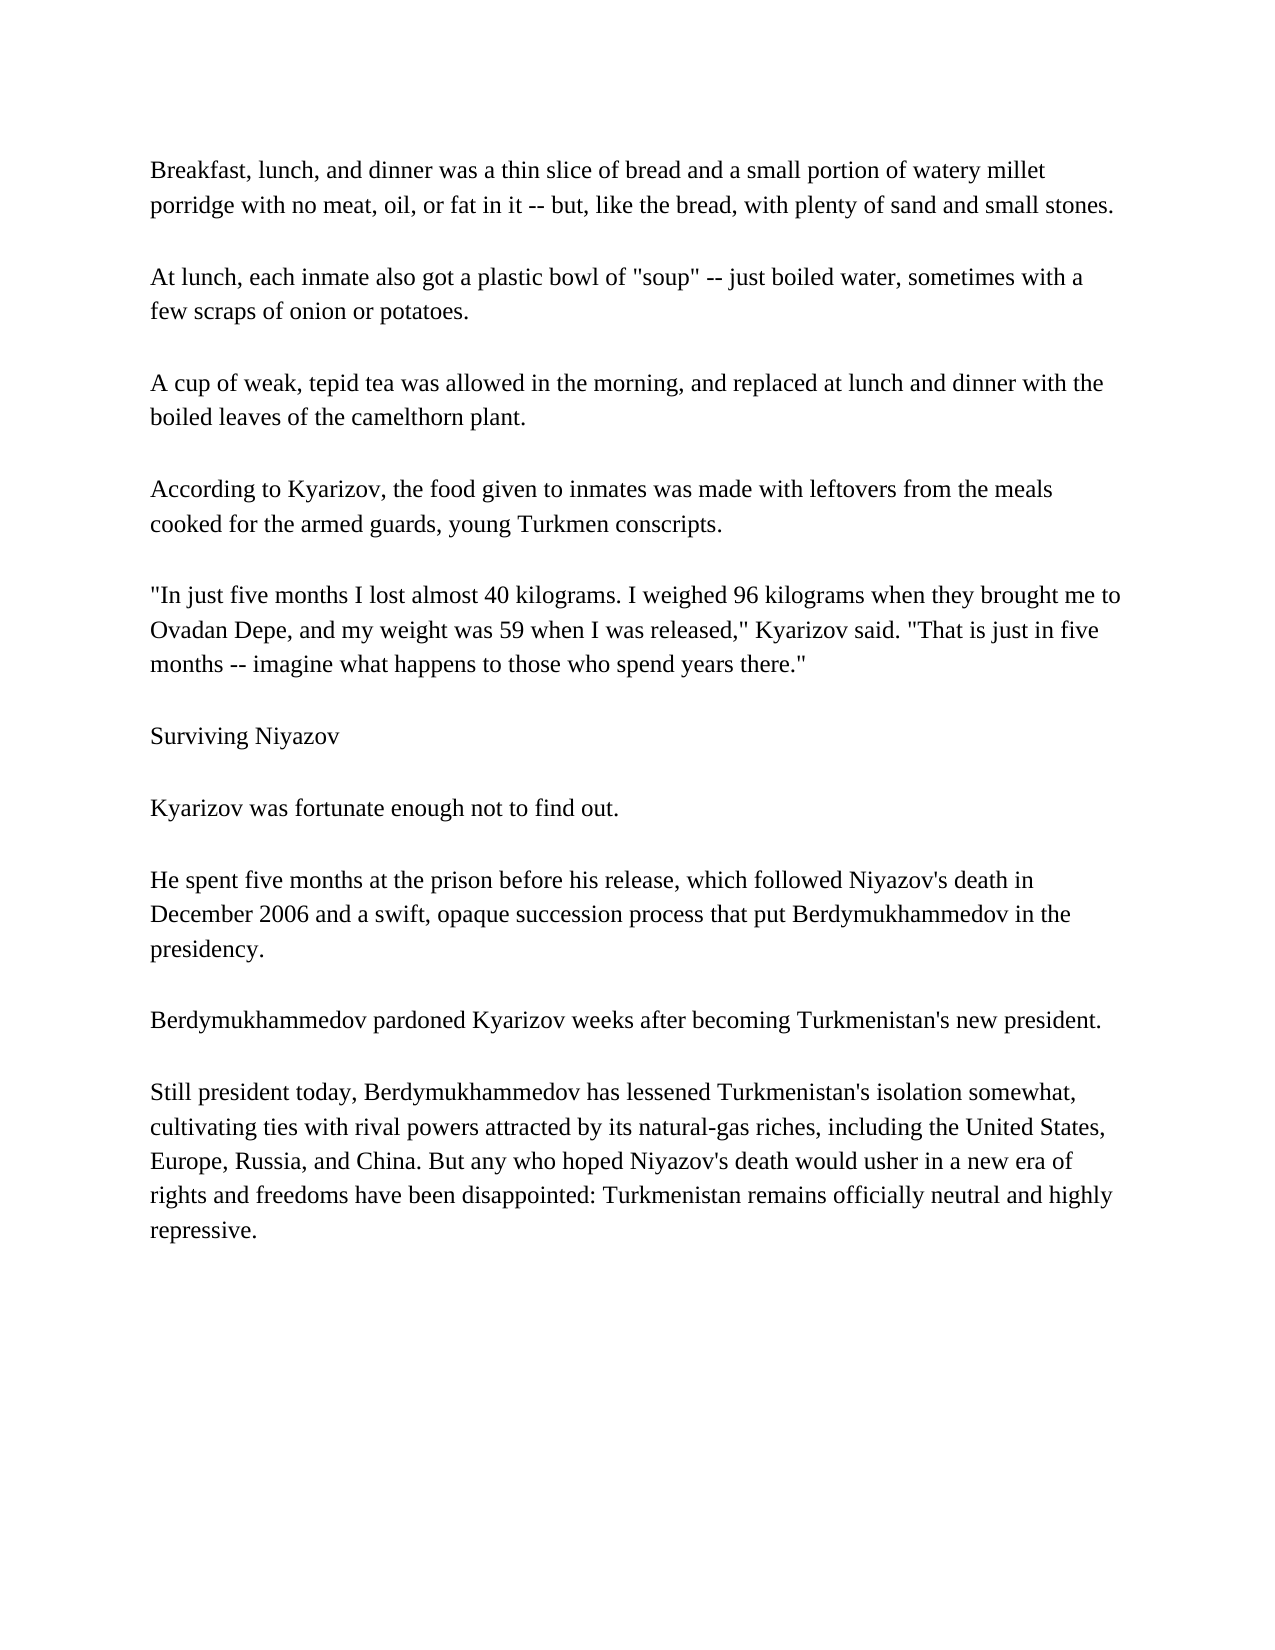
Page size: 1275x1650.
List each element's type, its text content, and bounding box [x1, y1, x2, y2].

text Still president today, Berdymukhammedov has lessened Turkmenistan's isolation somewhat, cultivating ties with rival powers attracted by its natural-gas riches, including the United States, Europe, Russia, and China. But any who hoped Niyazov's death would usher in a new era of rights and freedoms have been disappointed: Turkmenistan remains officially neutral and highly repressive.x [150, 1072, 1125, 1244]
text He spent five months at the prison before his release, which followed Niyazov's death in December 2006 and a swift, opaque succession process that put Berdymukhammedov in the presidency. [150, 859, 1125, 962]
text Breakfast, lunch, and dinner was a thin slice of bread and a small portion of watery millet porridge with no meat, oil, or fat in it -- but, like the bread, with plenty of sand and small stones. [150, 150, 1125, 219]
text A cup of weak, tepid tea was allowed in the morning, and replaced at lunch and dinner with the boiled leaves of the camelthorn plant. [150, 362, 1125, 431]
text "In just five months I lost almost 40 kilograms. I weighed 96 kilograms when they brought me to Ovadan Depe, and my weight was 59 when I was released," Kyarizov said. "That is just in five months -- imagine what happens to those who spend years there." [150, 575, 1125, 678]
text Kyarizov was fortunate enough not to find out. [150, 787, 1125, 822]
text Surviving Niyazov [150, 716, 1125, 750]
text At lunch, each inmate also got a plastic bowl of "soup" -- just boiled water, sometimes with a few scraps of onion or potatoes. [150, 256, 1125, 325]
text According to Kyarizov, the food given to inmates was made with leftovers from the meals cooked for the armed guards, young Turkmen conscripts. [150, 469, 1125, 537]
text Berdymukhammedov pardoned Kyarizov weeks after becoming Turkmenistan's new president. [150, 1000, 1125, 1034]
